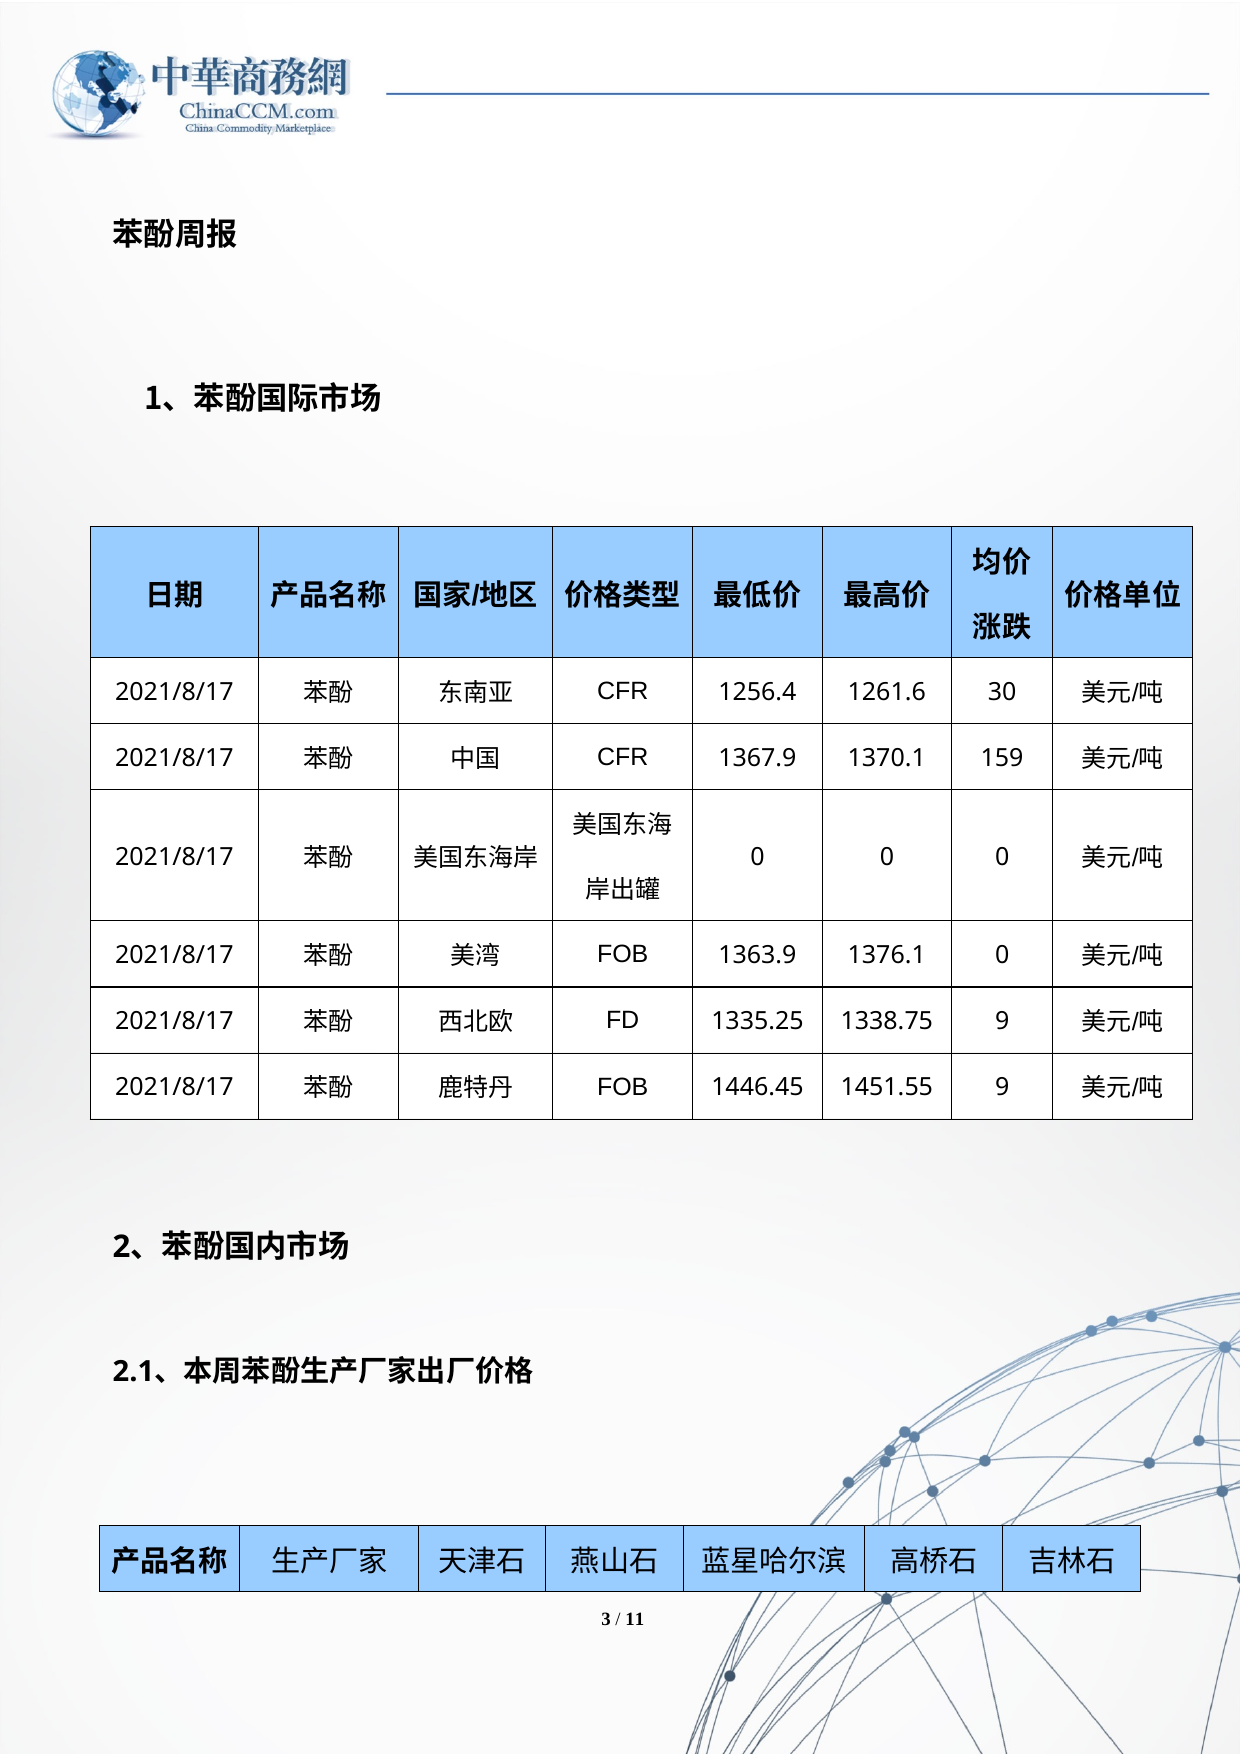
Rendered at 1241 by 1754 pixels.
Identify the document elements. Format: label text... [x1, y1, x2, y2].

table_cell 苯酚 [259, 988, 398, 1052]
table_header 产品名称 [259, 527, 398, 657]
table_cell 1335.25 [693, 988, 822, 1052]
table_cell 苯酚 [259, 1054, 398, 1118]
table_cell 9 [952, 988, 1052, 1052]
table_header 天津石化 [419, 1526, 545, 1591]
table_cell 苯酚 [259, 790, 398, 920]
table_cell 0 [823, 790, 951, 920]
table_cell 159 [952, 724, 1052, 789]
table_cell 苯酚 [259, 658, 398, 723]
subtitle 苯酚国内市场 [112, 1212, 1128, 1277]
subtitle 2.1、本周苯酚生产厂家出厂价格 [112, 1337, 1128, 1402]
table_header 最低价 [693, 527, 822, 657]
table_header 蓝星哈尔滨 [684, 1526, 864, 1591]
table_header 均价涨跌 [952, 527, 1052, 657]
table_header 燕山石化 [546, 1526, 683, 1591]
table_header 日期 [91, 527, 258, 657]
table_cell 美国东海岸 [399, 790, 552, 920]
table_cell 2021/8/17 [91, 988, 258, 1052]
table_cell CFR [553, 658, 692, 723]
table_cell FD [553, 988, 692, 1052]
table_cell 1370.1 [823, 724, 951, 789]
table_cell 1261.6 [823, 658, 951, 723]
table_cell 2021/8/17 [91, 658, 258, 723]
table_cell 1256.4 [693, 658, 822, 723]
table_cell FOB [553, 1054, 692, 1118]
table_cell 苯酚 [259, 921, 398, 986]
table_cell 美元/吨 [1053, 988, 1192, 1052]
table_cell 美元/吨 [1053, 724, 1192, 789]
table_cell 苯酚 [259, 724, 398, 789]
table_cell 2021/8/17 [91, 921, 258, 986]
table_cell 2021/8/17 [91, 1054, 258, 1118]
table_cell 1367.9 [693, 724, 822, 789]
table_cell 美国东海岸出罐 [553, 790, 692, 920]
table_cell 美元/吨 [1053, 790, 1192, 920]
table_header 生产厂家 [240, 1526, 418, 1591]
table_cell 东南亚 [399, 658, 552, 723]
table_cell 1451.55 [823, 1054, 951, 1118]
table_cell 2021/8/17 [91, 790, 258, 920]
table_header 吉林石化 [1003, 1526, 1140, 1591]
table_cell 1363.9 [693, 921, 822, 986]
table_cell 1338.75 [823, 988, 951, 1052]
table_cell 美元/吨 [1053, 658, 1192, 723]
table_header 价格类型 [553, 527, 692, 657]
table_cell 中国 [399, 724, 552, 789]
table_cell 西北欧 [399, 988, 552, 1052]
table_cell 美元/吨 [1053, 921, 1192, 986]
table_cell 1446.45 [693, 1054, 822, 1118]
table_header 国家/地区 [399, 527, 552, 657]
table_cell CFR [553, 724, 692, 789]
table_cell 2021/8/17 [91, 724, 258, 789]
table_header 最高价 [823, 527, 951, 657]
table_cell 1376.1 [823, 921, 951, 986]
table_cell 9 [952, 1054, 1052, 1118]
table_header 产品名称 [100, 1526, 239, 1591]
subtitle 1、苯酚国际市场 [112, 363, 1128, 428]
table_cell 0 [952, 790, 1052, 920]
subtitle 苯酚周报 [112, 199, 1128, 264]
table_cell 30 [952, 658, 1052, 723]
table_header 高桥石化 [865, 1526, 1002, 1591]
table_cell 美元/吨 [1053, 1054, 1192, 1118]
table_cell FOB [553, 921, 692, 986]
table_cell 0 [693, 790, 822, 920]
table_cell 美湾 [399, 921, 552, 986]
picture [0, 2, 1240, 1754]
table_header 价格单位 [1053, 527, 1192, 657]
table_cell 鹿特丹 [399, 1054, 552, 1118]
table_cell 0 [952, 921, 1052, 986]
